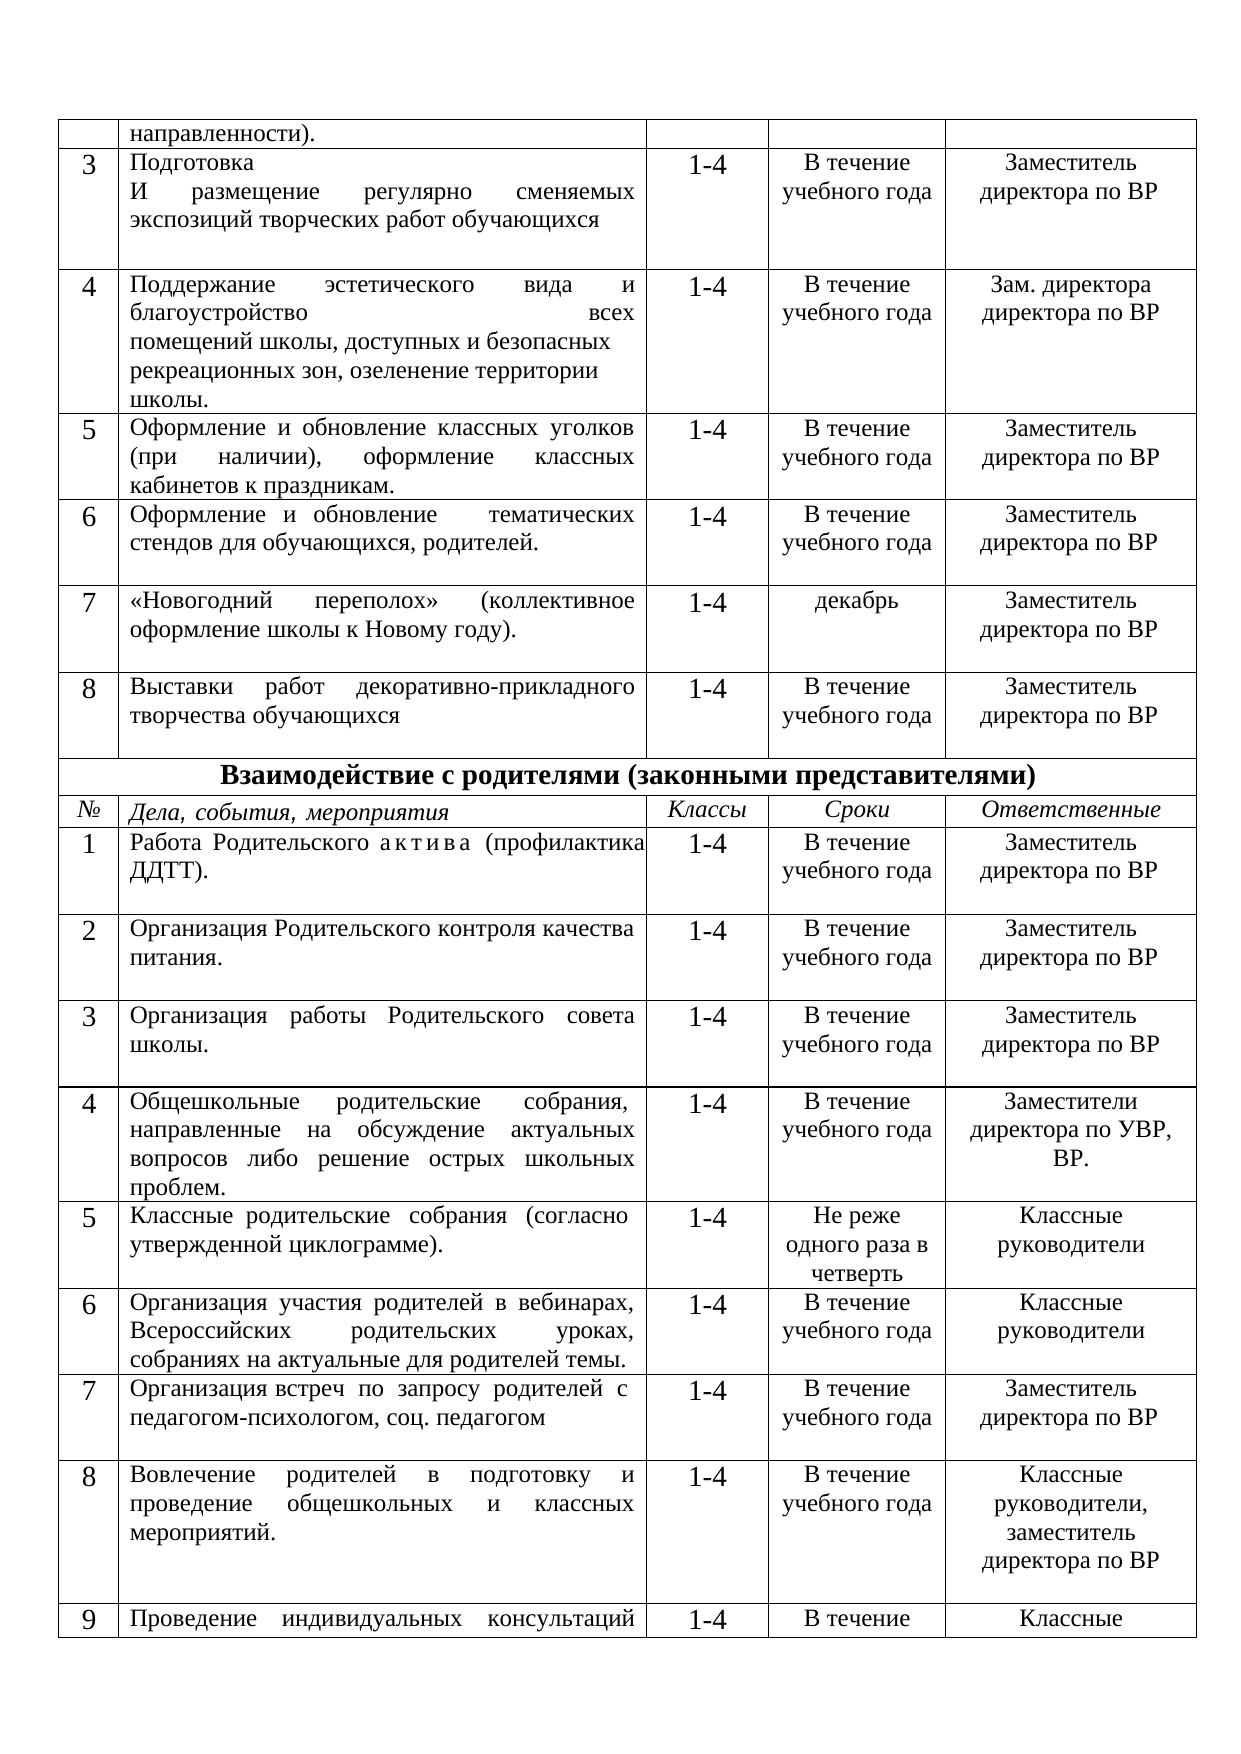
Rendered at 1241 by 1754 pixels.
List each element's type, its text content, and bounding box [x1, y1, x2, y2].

table_cell Зам. директора директора по ВР [946, 270, 1196, 412]
table_cell Классные руководители [946, 1289, 1196, 1373]
table_cell 7 [59, 1375, 118, 1460]
table_cell Классы [647, 796, 768, 827]
table_cell 6 [59, 500, 118, 585]
table_cell 1 [59, 828, 118, 913]
table_cell Заместитель директора по ВР [946, 828, 1196, 913]
table_cell 8 [59, 673, 118, 758]
table_cell В течение [769, 1604, 945, 1637]
table_cell 1-4 [647, 915, 768, 999]
table_cell Выставки работ декоративно-прикладного творчества обучающихся [119, 673, 646, 758]
table_cell 1-4 [647, 1461, 768, 1603]
table_cell В течение учебного года [769, 828, 945, 913]
table_cell 2 [59, 915, 118, 999]
table_cell Дела, события, мероприятия [119, 796, 646, 827]
table_cell 1-4 [647, 673, 768, 758]
table_cell 6 [59, 1289, 118, 1373]
table_cell Организация Родительского контроля качества питания. [119, 915, 646, 999]
table_cell Заместитель директора по ВР [946, 673, 1196, 758]
table_cell 7 [59, 586, 118, 672]
table_cell 9 [59, 1604, 118, 1637]
table_header [946, 120, 1196, 148]
table_cell Заместитель директора по ВР [946, 586, 1196, 672]
table_cell 1-4 [647, 828, 768, 913]
table_cell В течение учебного года [769, 1461, 945, 1603]
table_cell Заместитель директора по ВР [946, 915, 1196, 999]
table_cell Классные [946, 1604, 1196, 1637]
table_cell Вовлечение родителей в подготовку и проведение общешкольных и классных мероприятий. [119, 1461, 646, 1603]
table_cell Взаимодействие с родителями (законными представителями) [59, 759, 1196, 795]
table_cell Работа Родительского актива (профилактика ДДТТ). [119, 828, 646, 913]
table_cell 3 [59, 1001, 118, 1086]
table_cell 1-4 [647, 270, 768, 412]
table_cell № [59, 796, 118, 827]
table_cell Сроки [769, 796, 945, 827]
table_cell Оформление и обновление классных уголков (при наличии), оформление классных кабинетов к праздникам. [119, 414, 646, 499]
table_cell В течение учебного года [769, 1289, 945, 1373]
table_cell 5 [59, 1202, 118, 1287]
table_cell В течение учебного года [769, 414, 945, 499]
table_cell 1-4 [647, 1001, 768, 1086]
table_cell Поддержание эстетического вида и благоустройство всех помещений школы, доступных и безопасных рекреационных зон, озеленение территории школы. [119, 270, 646, 412]
table_cell Заместитель директора по ВР [946, 1375, 1196, 1460]
table_cell 8 [59, 1461, 118, 1603]
table_header [647, 120, 768, 148]
table_cell В течение учебного года [769, 1375, 945, 1460]
table_cell Общешкольные родительские собрания, направленные на обсуждение актуальных вопросов либо решение острых школьных проблем. [119, 1088, 646, 1201]
table_cell В течение учебного года [769, 149, 945, 269]
table_cell 1-4 [647, 1375, 768, 1460]
table_cell Классные руководители, заместитель директора по ВР [946, 1461, 1196, 1603]
table_cell 3 [59, 149, 118, 269]
table_cell 1-4 [647, 414, 768, 499]
table_cell декабрь [769, 586, 945, 672]
table_cell 1-4 [647, 586, 768, 672]
table_cell В течение учебного года [769, 270, 945, 412]
table_cell Оформление и обновление тематических стендов для обучающихся, родителей. [119, 500, 646, 585]
table_cell В течение учебного года [769, 673, 945, 758]
table_cell Организация встреч по запросу родителей с педагогом-психологом, соц. педагогом [119, 1375, 646, 1460]
table_cell 1-4 [647, 500, 768, 585]
table_header [769, 120, 945, 148]
table_cell Организация работы Родительского совета школы. [119, 1001, 646, 1086]
table_cell Подготовка И размещение регулярно сменяемых экспозиций творческих работ обучающихся [119, 149, 646, 269]
table_cell Заместители директора по УВР, ВР. [946, 1088, 1196, 1201]
table_header направленности). [119, 120, 646, 148]
table_cell Ответственные [946, 796, 1196, 827]
table_cell Заместитель директора по ВР [946, 1001, 1196, 1086]
table_cell Проведение индивидуальных консультаций [119, 1604, 646, 1637]
table_cell 4 [59, 1088, 118, 1201]
table_cell «Новогодний переполох» (коллективное оформление школы к Новому году). [119, 586, 646, 672]
table_cell Заместитель директора по ВР [946, 149, 1196, 269]
table_cell 1-4 [647, 1604, 768, 1637]
table_cell В течение учебного года [769, 1001, 945, 1086]
table_cell 1-4 [647, 1289, 768, 1373]
table_cell В течение учебного года [769, 500, 945, 585]
table_cell Заместитель директора по ВР [946, 414, 1196, 499]
table_cell Классные руководители [946, 1202, 1196, 1287]
table_cell 1-4 [647, 1088, 768, 1201]
table_cell 4 [59, 270, 118, 412]
table_cell 1-4 [647, 149, 768, 269]
table_cell Классные родительские собрания (согласно утвержденной циклограмме). [119, 1202, 646, 1287]
table_cell Не реже одного раза в четверть [769, 1202, 945, 1287]
table_header [59, 120, 118, 148]
table_cell В течение учебного года [769, 915, 945, 999]
table_cell В течение учебного года [769, 1088, 945, 1201]
table_cell Заместитель директора по ВР [946, 500, 1196, 585]
table_cell 5 [59, 414, 118, 499]
table_cell Организация участия родителей в вебинарах, Всероссийских родительских уроках, собраниях на актуальные для родителей темы. [119, 1289, 646, 1373]
table_cell 1-4 [647, 1202, 768, 1287]
